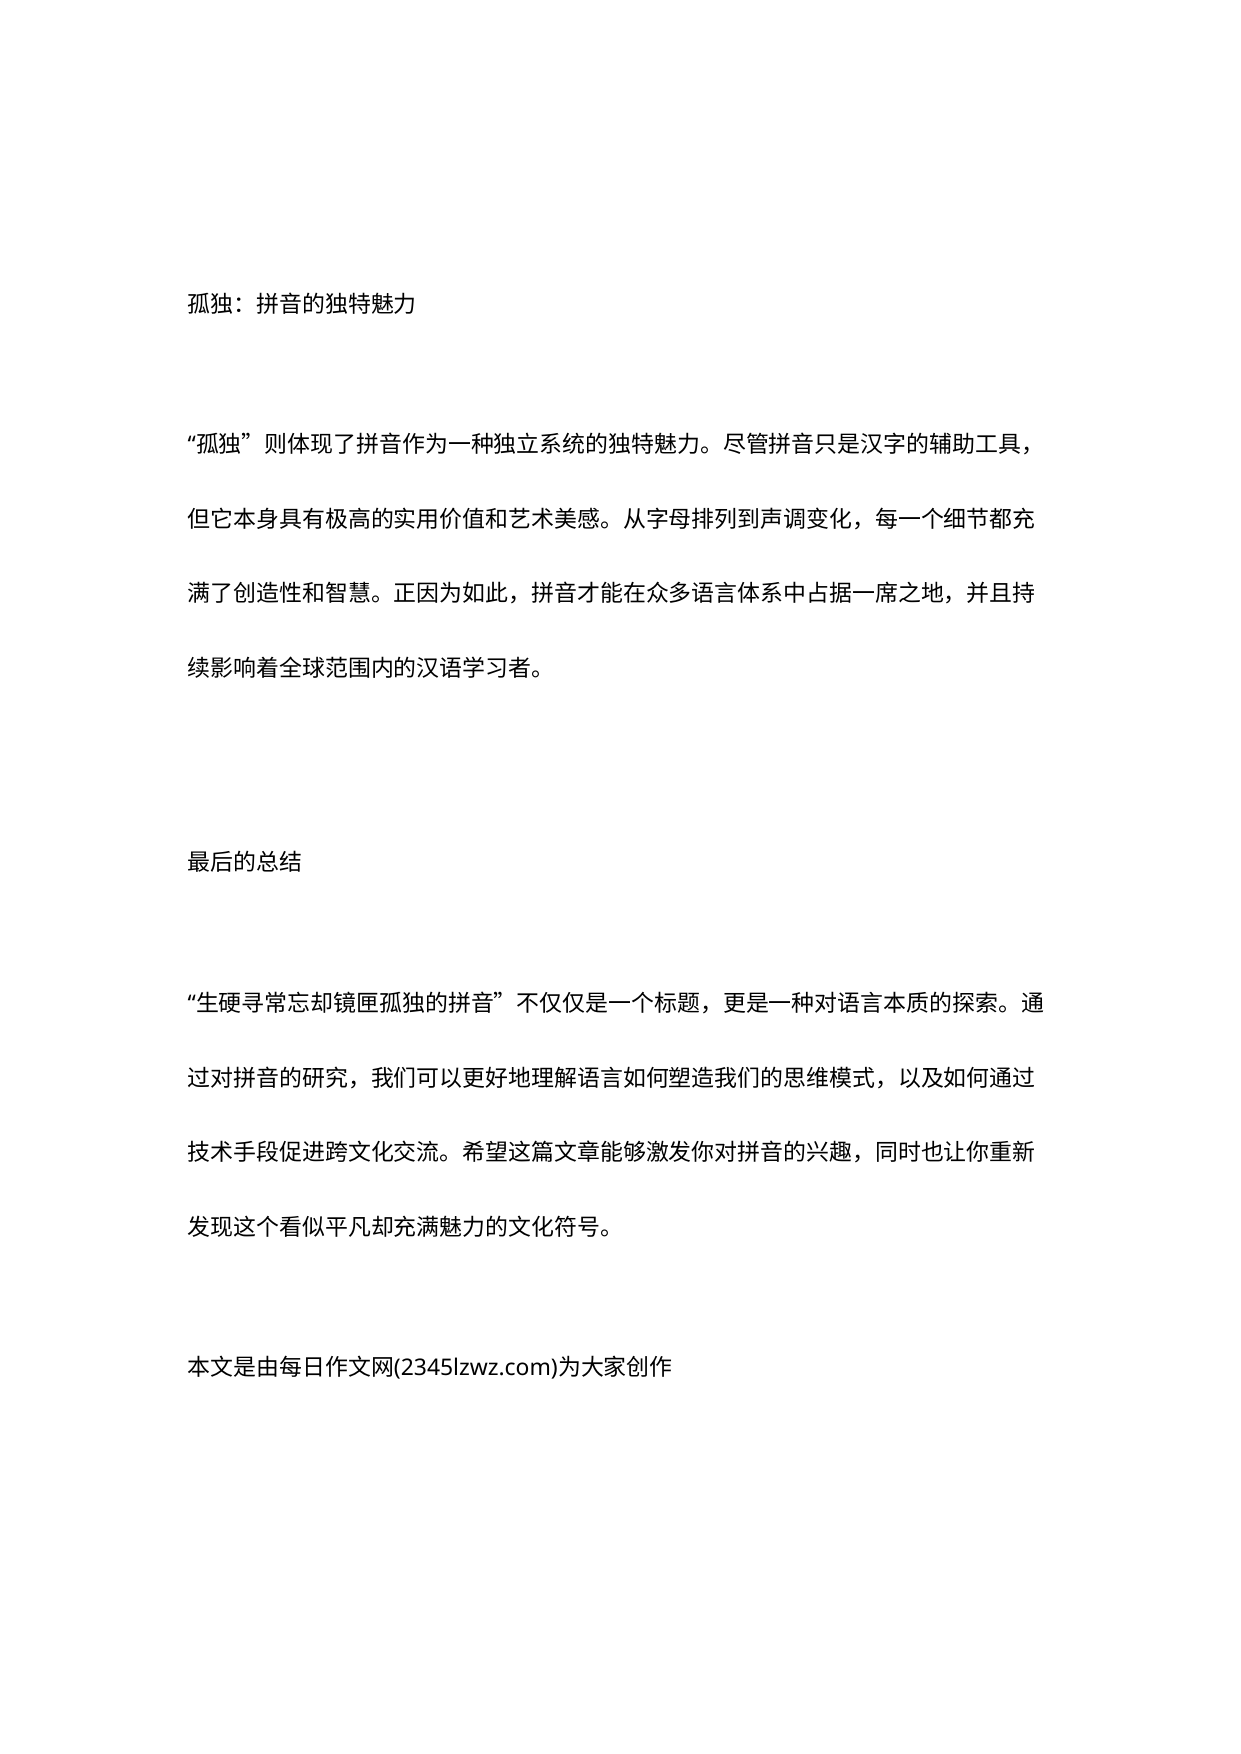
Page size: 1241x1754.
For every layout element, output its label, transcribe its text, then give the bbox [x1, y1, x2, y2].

text “生硬寻常忘却镜匣孤独的拼音”不仅仅是一个标题，更是一种对语言本质的探索。通过对拼音的研究，我们可以更好地理解语言如何塑造我们的思维模式，以及如何通过技术手段促进跨文化交流。希望这篇文章能够激发你对拼音的兴趣，同时也让你重新发现这个看似平凡却充满魅力的文化符号。 [187, 969, 1053, 1258]
text 孤独：拼音的独特魅力 [187, 270, 1053, 335]
text 本文是由每日作文网(2345lzwz.com)为大家创作 [187, 1333, 1053, 1398]
text “孤独”则体现了拼音作为一种独立系统的独特魅力。尽管拼音只是汉字的辅助工具，但它本身具有极高的实用价值和艺术美感。从字母排列到声调变化，每一个细节都充满了创造性和智慧。正因为如此，拼音才能在众多语言体系中占据一席之地，并且持续影响着全球范围内的汉语学习者。 [187, 410, 1053, 699]
text 最后的总结 [187, 828, 1053, 893]
